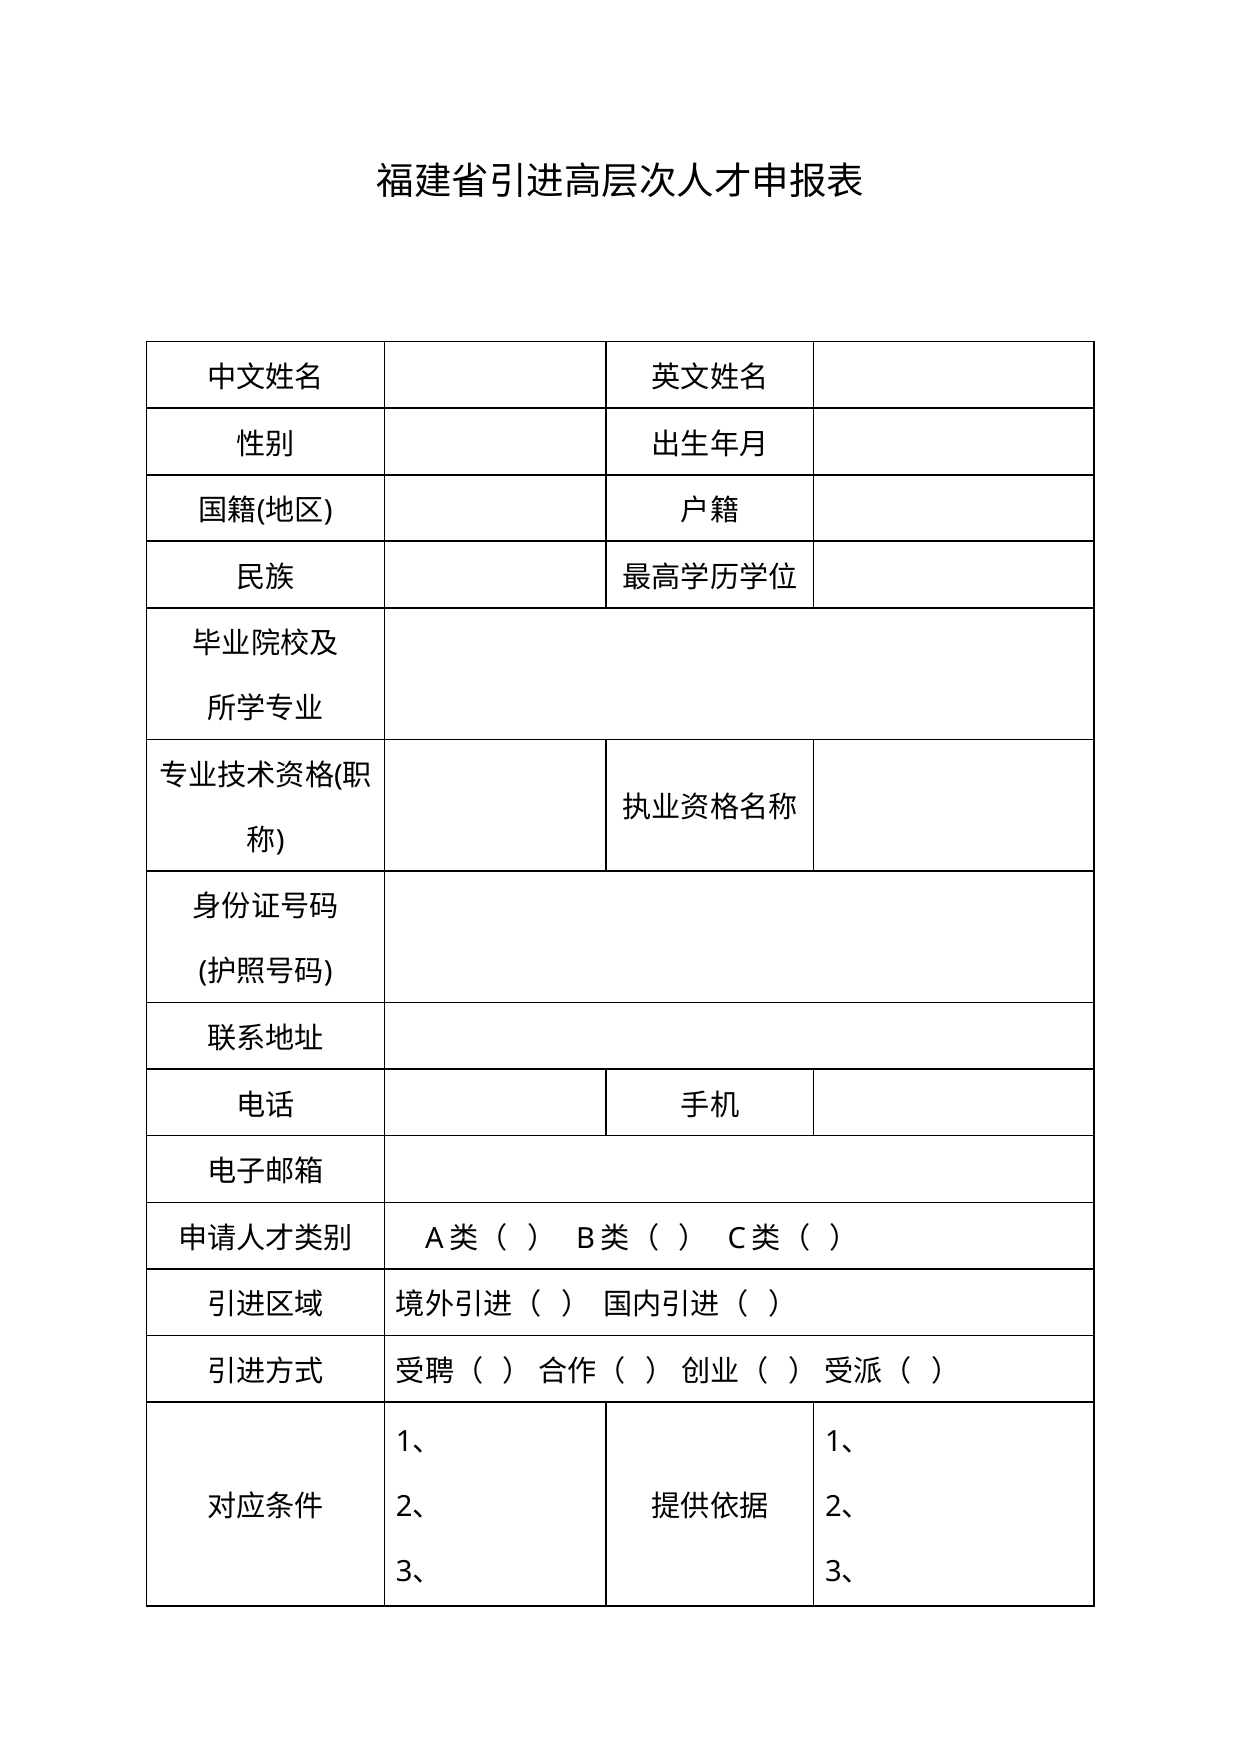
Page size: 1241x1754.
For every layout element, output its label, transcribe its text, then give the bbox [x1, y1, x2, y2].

table_cell 国籍(地区) [147, 476, 384, 540]
table_cell 提供依据 [607, 1403, 813, 1605]
table_header [385, 342, 605, 407]
table_cell 电话 [147, 1070, 384, 1135]
table_cell 对应条件 [147, 1403, 384, 1605]
table_cell A类（ ） B类（ ） C类（ ） [385, 1203, 1093, 1268]
table_cell 申请人才类别 [147, 1203, 384, 1268]
table_cell [814, 1070, 1093, 1135]
table_cell [385, 542, 605, 607]
table_cell [814, 740, 1093, 870]
table_cell 执业资格名称 [607, 740, 813, 870]
text 福建省引进高层次人才申报表 [165, 146, 1075, 211]
table_cell [814, 542, 1093, 607]
table_header 英文姓名 [607, 342, 813, 407]
table_cell 最高学历学位 [607, 542, 813, 607]
table_cell [385, 1003, 1093, 1068]
table_cell 专业技术资格(职称) [147, 740, 384, 870]
table_cell 联系地址 [147, 1003, 384, 1068]
table_cell [385, 609, 1093, 738]
table_header 中文姓名 [147, 342, 384, 407]
table_cell [385, 872, 1093, 1002]
table_cell 毕业院校及 所学专业 [147, 609, 384, 738]
table_cell 引进方式 [147, 1336, 384, 1401]
table_cell 民族 [147, 542, 384, 607]
table_cell [814, 409, 1093, 474]
table_cell 受聘（ ） 合作（ ） 创业（ ） 受派（ ） [385, 1336, 1093, 1401]
table_cell 性别 [147, 409, 384, 474]
table_cell 境外引进（ ） 国内引进（ ） [385, 1270, 1093, 1334]
table_cell 户籍 [607, 476, 813, 540]
table_cell 身份证号码 (护照号码) [147, 872, 384, 1002]
table_cell 1、 2、 3、 [814, 1403, 1093, 1605]
table_cell 电子邮箱 [147, 1136, 384, 1201]
table_cell [385, 476, 605, 540]
table_cell [385, 740, 605, 870]
table_cell [385, 409, 605, 474]
table_cell [814, 476, 1093, 540]
table_cell 出生年月 [607, 409, 813, 474]
table_cell 1、 2、 3、 [385, 1403, 605, 1605]
table_cell [385, 1136, 1093, 1201]
table_cell [385, 1070, 605, 1135]
table_header [814, 342, 1093, 407]
table_cell 手机 [607, 1070, 813, 1135]
table_cell 引进区域 [147, 1270, 384, 1334]
